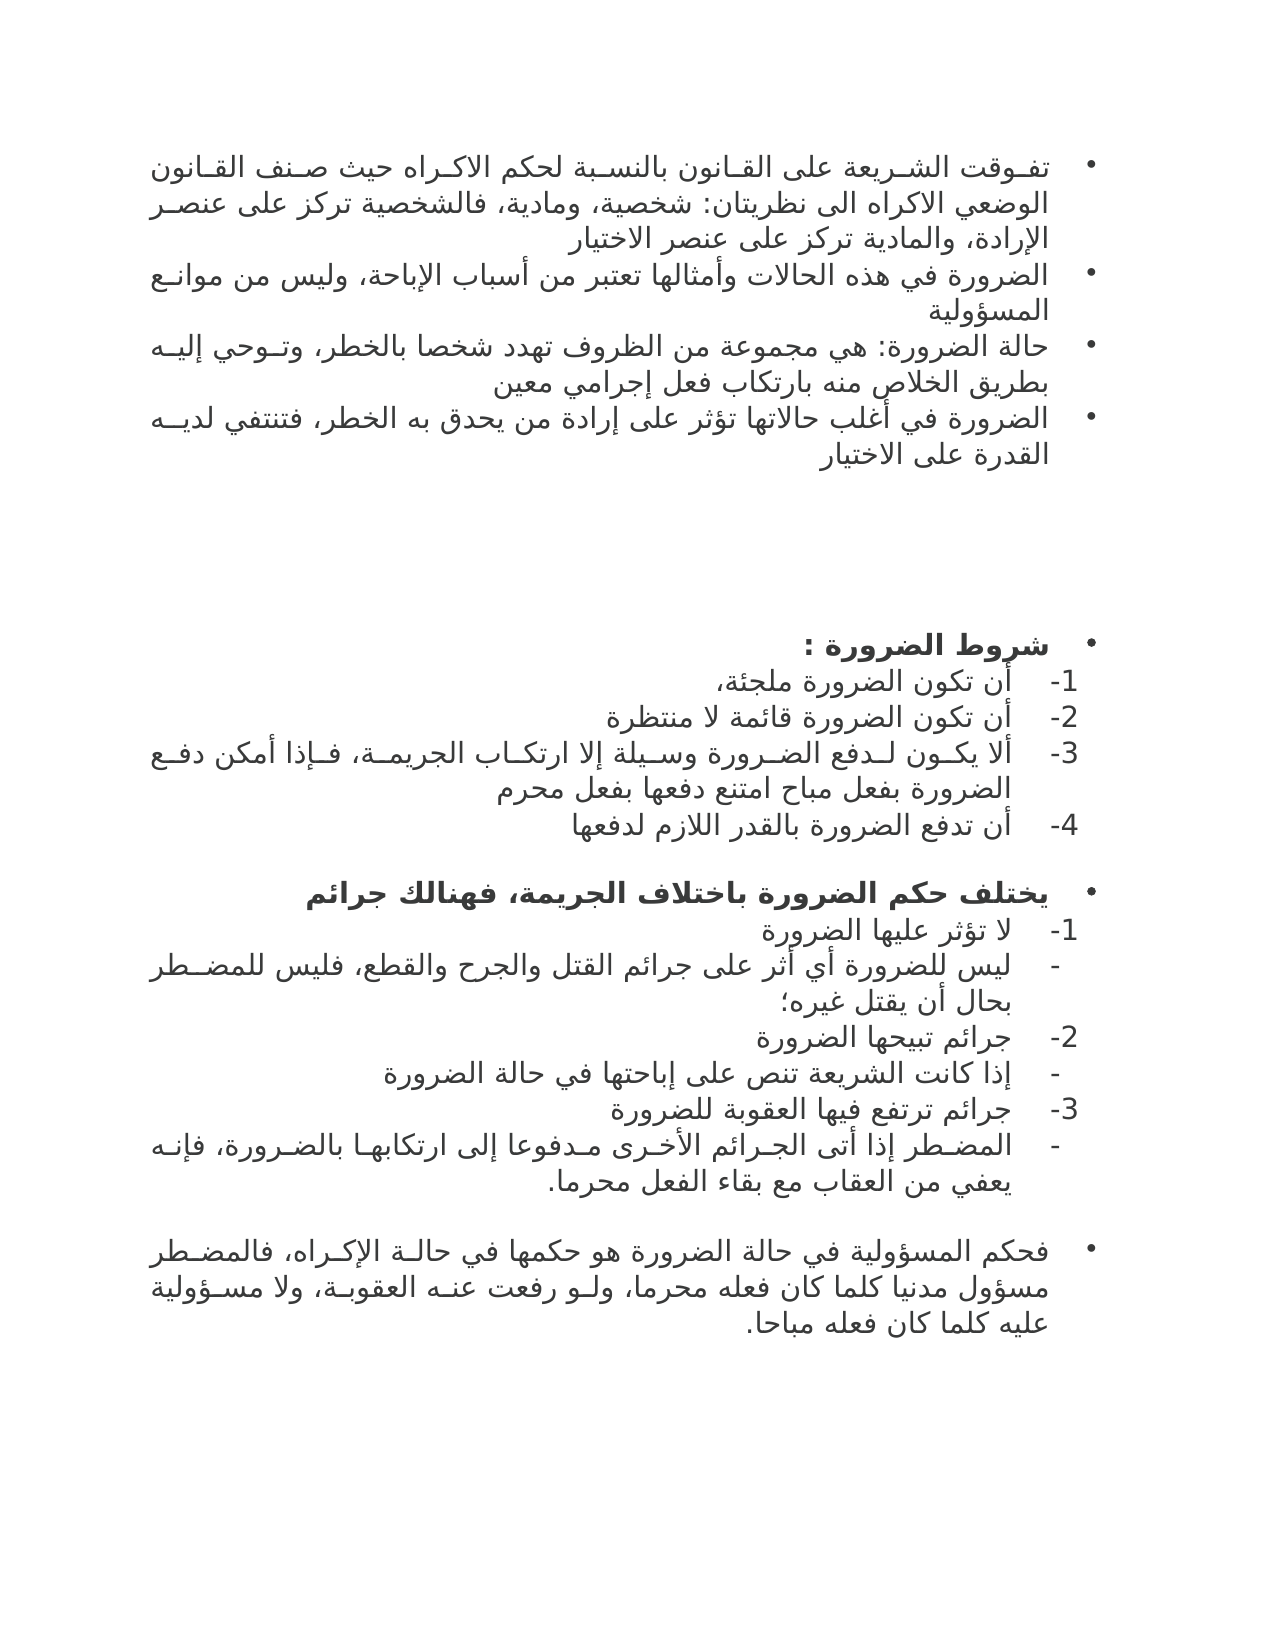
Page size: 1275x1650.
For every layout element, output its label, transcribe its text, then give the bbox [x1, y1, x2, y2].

list لا تؤثر عليها الضرورة [150, 913, 1050, 947]
list جرائم ترتفع فيها العقوبة للضرورة [150, 1092, 1050, 1126]
list شروط الضرورة : [150, 628, 1087, 662]
list ألا يكون لدفع الضرورة وسيلة إلا ارتكاب الجريمة، فإذا أمكن دفع الضرورة بفعل مباح امتنع دفعها بفعل محرم [150, 736, 1050, 806]
list الضرورة في هذه الحالات وأمثالها تعتبر من أسباب الإباحة، وليس من موانع المسؤولية [150, 258, 1087, 328]
list الضرورة في أغلب حالاتها تؤثر على إرادة من يحدق به الخطر، فتنتفي لديه القدرة على الاختيار [150, 402, 1087, 471]
list إذا كانت الشريعة تنص على إباحتها في حالة الضرورة [150, 1057, 1050, 1091]
list أن تكون الضرورة قائمة لا منتظرة [150, 700, 1050, 734]
list جرائم تبيحها الضرورة [150, 1021, 1050, 1054]
list المضطر إذا أتى الجرائم الأخرى مدفوعا إلى ارتكابها بالضرورة، فإنه يعفي من العقاب مع بقاء الفعل محرما. [150, 1128, 1050, 1198]
list تفوقت الشريعة على القانون بالنسبة لحكم الاكراه حيث صنف القانون الوضعي الاكراه الى نظريتان: شخصية، ومادية، فالشخصية تركز على عنصر الإرادة، والمادية تركز على عنصر الاختيار [150, 150, 1087, 256]
list ليس للضرورة أي أثر على جرائم القتل والجرح والقطع، فليس للمضطر بحال أن يقتل غيره؛ [150, 949, 1050, 1019]
list أن تكون الضرورة ملجئة، [150, 664, 1050, 698]
list أن تدفع الضرورة بالقدر اللازم لدفعها [150, 808, 1050, 842]
list يختلف حكم الضرورة باختلاف الجريمة، فهنالك جرائم [150, 877, 1087, 911]
list فحكم المسؤولية في حالة الضرورة هو حكمها في حالة الإكراه، فالمضطر مسؤول مدنيا كلما كان فعله محرما، ولو رفعت عنه العقوبة، ولا مسؤولية عليه كلما كان فعله مباحا. [150, 1234, 1087, 1340]
list حالة الضرورة: هي مجموعة من الظروف تهدد شخصا بالخطر، وتوحي إليه بطريق الخلاص منه بارتكاب فعل إجرامي معين [150, 330, 1087, 399]
